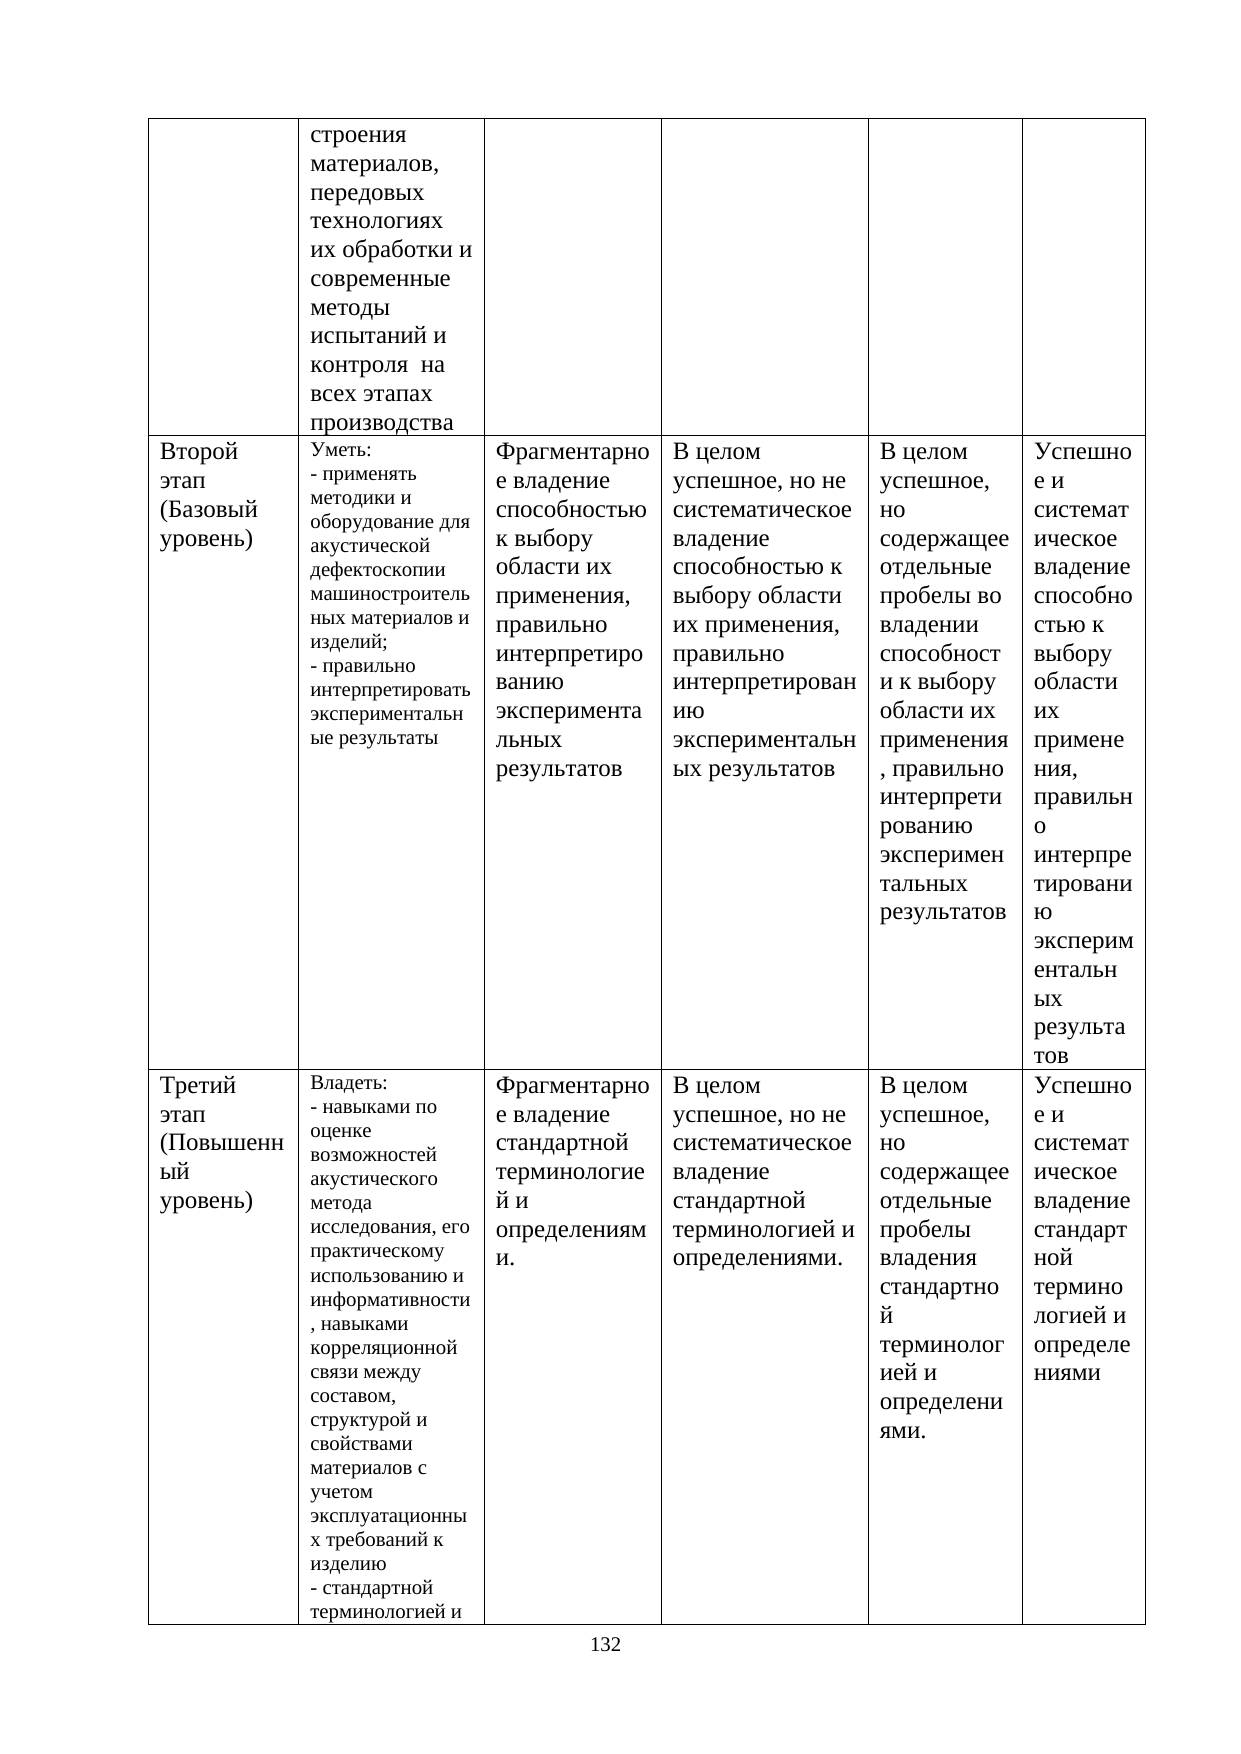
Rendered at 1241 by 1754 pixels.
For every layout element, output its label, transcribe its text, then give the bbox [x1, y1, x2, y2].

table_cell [149, 1070, 298, 1623]
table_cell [1023, 1070, 1145, 1623]
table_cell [485, 119, 661, 435]
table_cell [485, 1070, 661, 1623]
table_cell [662, 119, 868, 435]
table_cell В целом успешное, но содержащее отдельные пробелы во владении способности к выбору области их применения, правильно интерпретированию экспериментальных результатов [869, 436, 1022, 1069]
table_cell В целом успешное, но не систематическое владение способностью к выбору области их применения, правильно интерпретированию экспериментальных результатов [662, 436, 868, 1069]
table_cell Фрагментарное владение способностью к выбору области их применения, правильно интерпретированию экспериментальных результатов [485, 436, 661, 1069]
table_cell Успешное и систематическое владение способностью к выбору области их применения, правильно интерпретированию экспериментальных результатов [1023, 436, 1145, 1069]
table_cell Второй этап (Базовый уровень) [149, 436, 298, 1069]
table_cell Уметь: - применять методики и оборудование для акустической дефектоскопии машиностроительных материалов и изделий; - правильно интерпретировать экспериментальные результаты [299, 436, 484, 1069]
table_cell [869, 119, 1022, 435]
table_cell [869, 1070, 1022, 1623]
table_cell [299, 119, 484, 435]
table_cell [149, 119, 298, 435]
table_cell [662, 1070, 868, 1623]
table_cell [1023, 119, 1145, 435]
